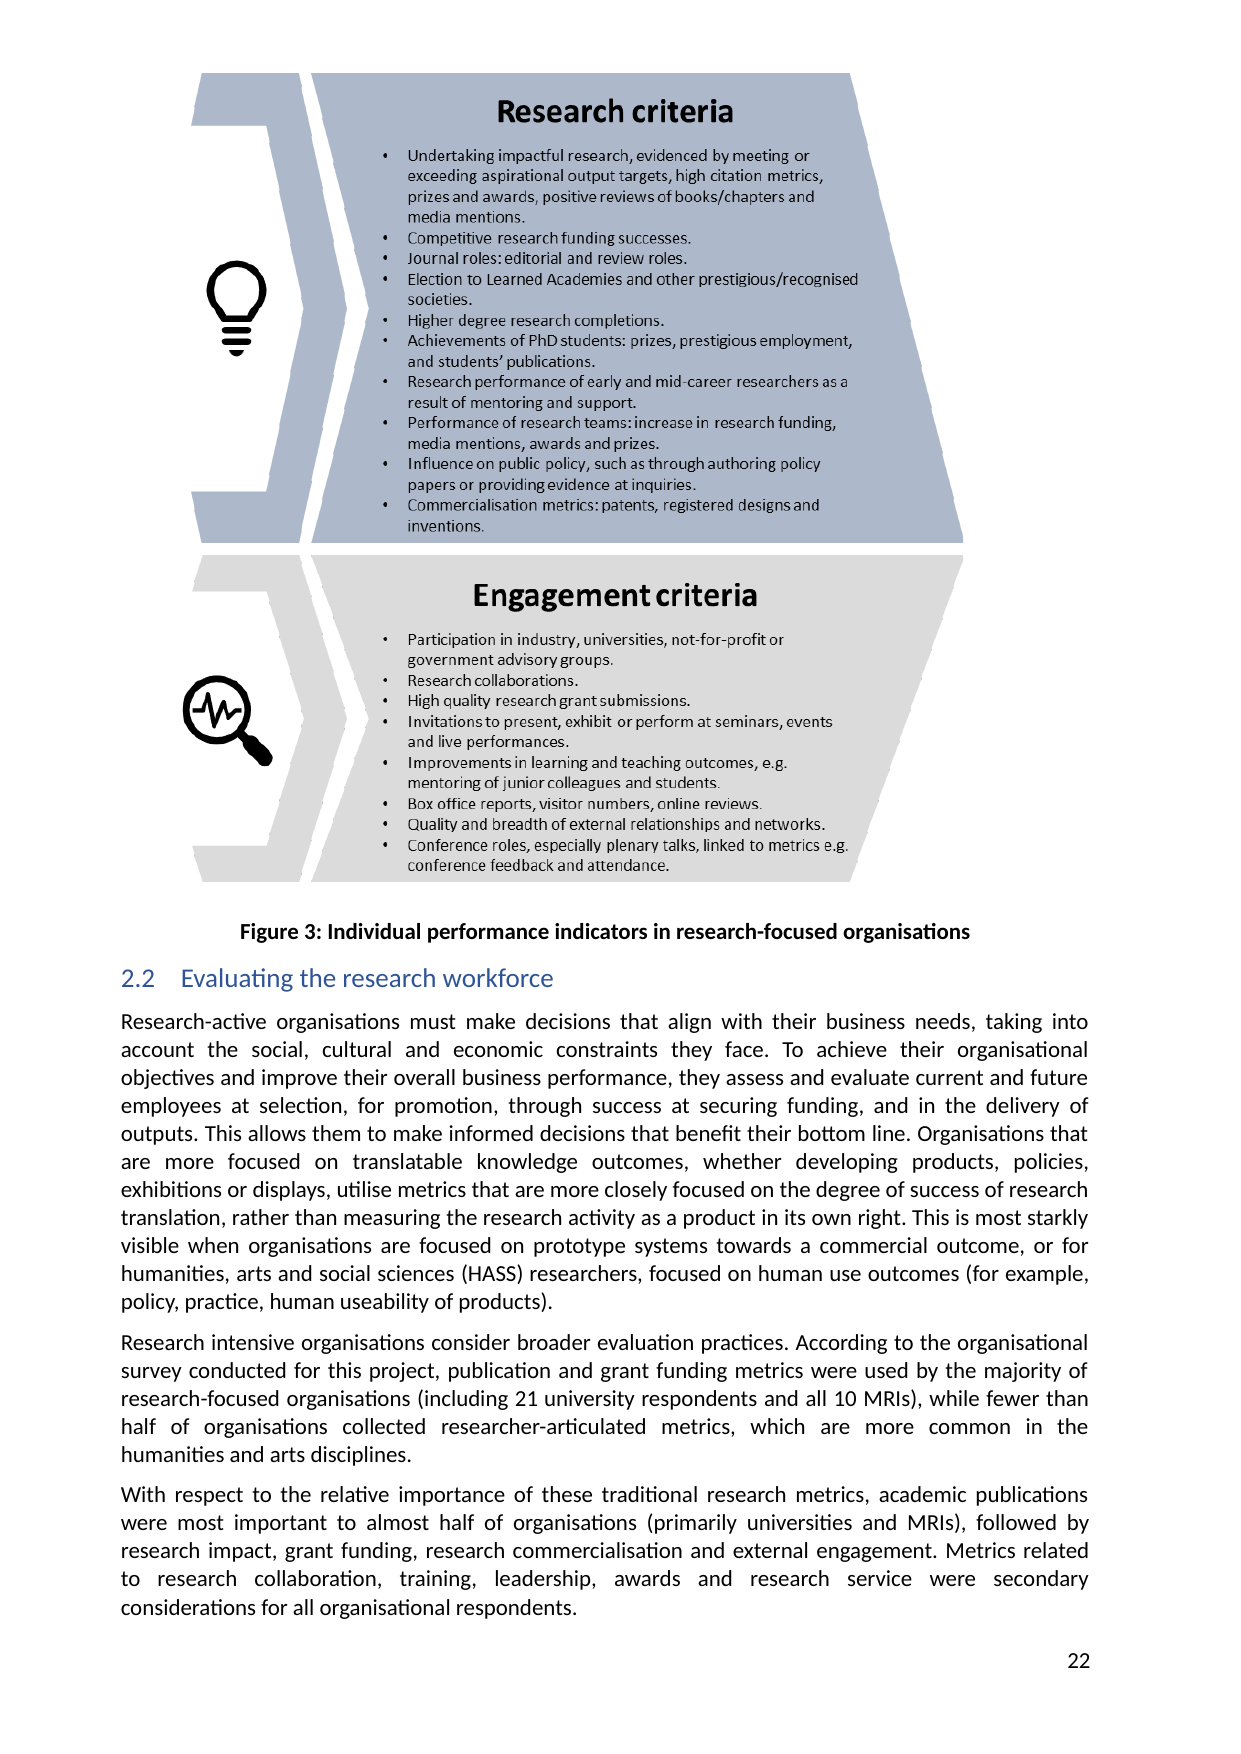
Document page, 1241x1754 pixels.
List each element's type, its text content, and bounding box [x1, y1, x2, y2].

picture [173, 73, 964, 905]
subtitle Evaluating the research workforce [121, 962, 1090, 995]
text Figure 3: Individual performance indicators in research-focused organisations [121, 917, 1090, 945]
text With respect to the relative importance of these traditional research metrics, academic publications were most important to almost half of organisations (primarily universities and MRIs), followed by research impact, grant funding, research commercialisation and external engagement. Metrics related to research collaboration, training, leadership, awards and research service were secondary considerations for all organisational respondents. [121, 1481, 1090, 1621]
text Research-active organisations must make decisions that align with their business needs, taking into account the social, cultural and economic constraints they face. To achieve their organisational objectives and improve their overall business performance, they assess and evaluate current and future employees at selection, for promotion, through success at securing funding, and in the delivery of outputs. This allows them to make informed decisions that benefit their bottom line. Organisations that are more focused on translatable knowledge outcomes, whether developing products, policies, exhibitions or displays, utilise metrics that are more closely focused on the degree of success of research translation, rather than measuring the research activity as a product in its own right. This is most starkly visible when organisations are focused on prototype systems towards a commercial outcome, or for humanities, arts and social sciences (HASS) researchers, focused on human use outcomes (for example, policy, practice, human useability of products). [121, 1007, 1090, 1315]
text Research intensive organisations consider broader evaluation practices. According to the organisational survey conducted for this project, publication and grant funding metrics were used by the majority of research-focused organisations (including 21 university respondents and all 10 MRIs), while fewer than half of organisations collected researcher-articulated metrics, which are more common in the humanities and arts disciplines. [121, 1328, 1090, 1468]
